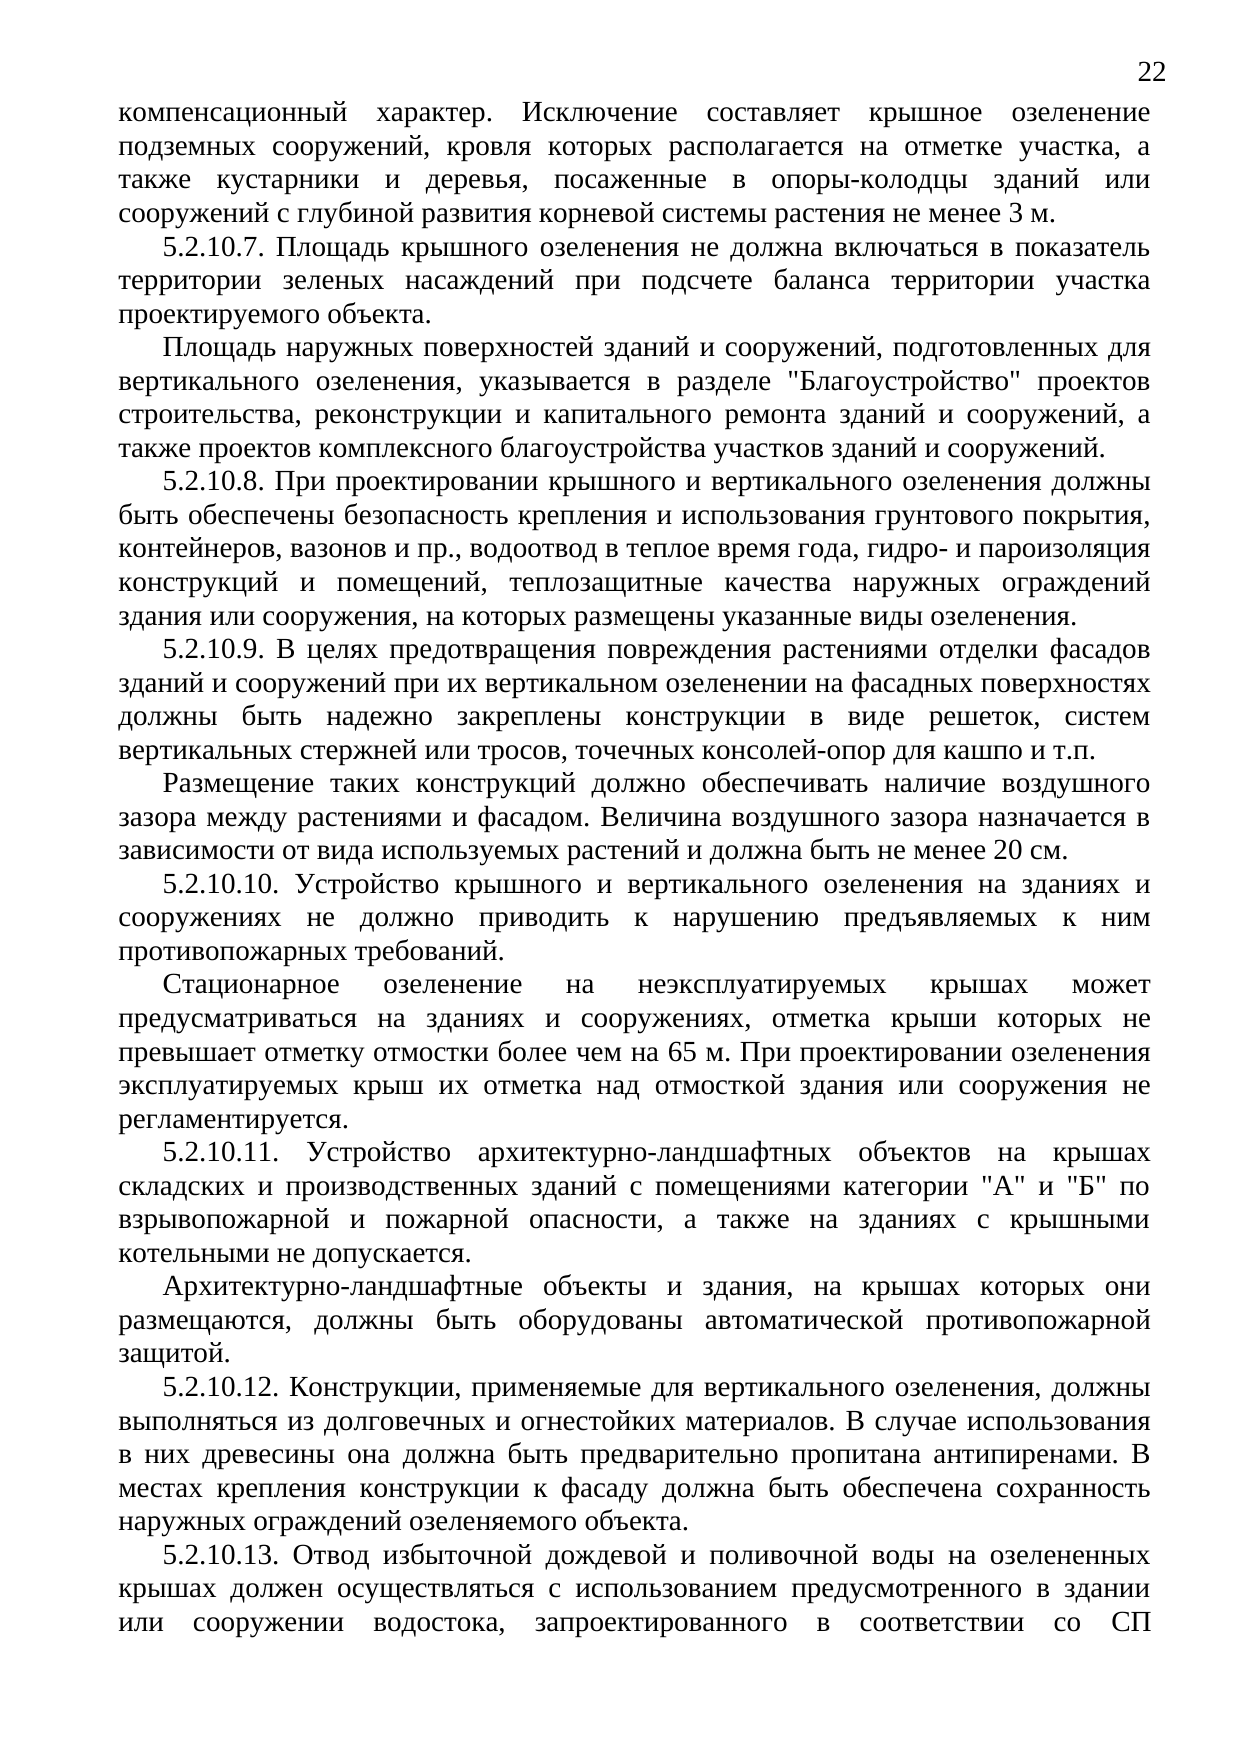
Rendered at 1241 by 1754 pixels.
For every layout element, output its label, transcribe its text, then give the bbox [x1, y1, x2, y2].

text 5.2.10.8. При проектировании крышного и вертикального озеленения должны быть обеспечены безопасность крепления и использования грунтового покрытия, контейнеров, вазонов и пр., водоотвод в теплое время года, гидро- и пароизоляция конструкций и помещений, теплозащитные качества наружных ограждений здания или сооружения, на которых размещены указанные виды озеленения. [118, 463, 1152, 631]
text Стационарное озеленение на неэксплуатируемых крышах может предусматриваться на зданиях и сооружениях, отметка крыши которых не превышает отметку отмостки более чем на . При проектировании озеленения эксплуатируемых крыш их отметка над отмосткой здания или сооружения не регламентируется. [118, 967, 1152, 1134]
text Архитектурно-ландшафтные объекты и здания, на крышах которых они размещаются, должны быть оборудованы автоматической противопожарной защитой. [118, 1268, 1152, 1369]
text 5.2.10.9. В целях предотвращения повреждения растениями отделки фасадов зданий и сооружений при их вертикальном озеленении на фасадных поверхностях должны быть надежно закреплены конструкции в виде решеток, систем вертикальных стержней или тросов, точечных консолей-опор для кашпо и т.п. [118, 631, 1152, 765]
text 5.2.10.12. Конструкции, применяемые для вертикального озеленения, должны выполняться из долговечных и огнестойких материалов. В случае использования в них древесины она должна быть предварительно пропитана антипиренами. В местах крепления конструкции к фасаду должна быть обеспечена сохранность наружных ограждений озеленяемого объекта. [118, 1369, 1152, 1537]
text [118, 94, 1152, 229]
text 5.2.10.7. Площадь крышного озеленения не должна включаться в показатель территории зеленых насаждений при подсчете баланса территории участка проектируемого объекта. [118, 229, 1152, 329]
text 5.2.10.10. Устройство крышного и вертикального озеленения на зданиях и сооружениях не должно приводить к нарушению предъявляемых к ним противопожарных требований. [118, 866, 1152, 967]
text Площадь наружных поверхностей зданий и сооружений, подготовленных для вертикального озеленения, указывается в разделе "Благоустройство" проектов строительства, реконструкции и капитального ремонта зданий и сооружений, а также проектов комплексного благоустройства участков зданий и сооружений. [118, 329, 1152, 463]
text Размещение таких конструкций должно обеспечивать наличие воздушного зазора между растениями и фасадом. Величина воздушного зазора назначается в зависимости от вида используемых растений и должна быть не менее . [118, 765, 1152, 866]
text 5.2.10.11. Устройство архитектурно-ландшафтных объектов на крышах складских и производственных зданий с помещениями категории "А" и "Б" по взрывопожарной и пожарной опасности, а также на зданиях с крышными котельными не допускается. [118, 1134, 1152, 1268]
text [118, 1537, 1152, 1637]
